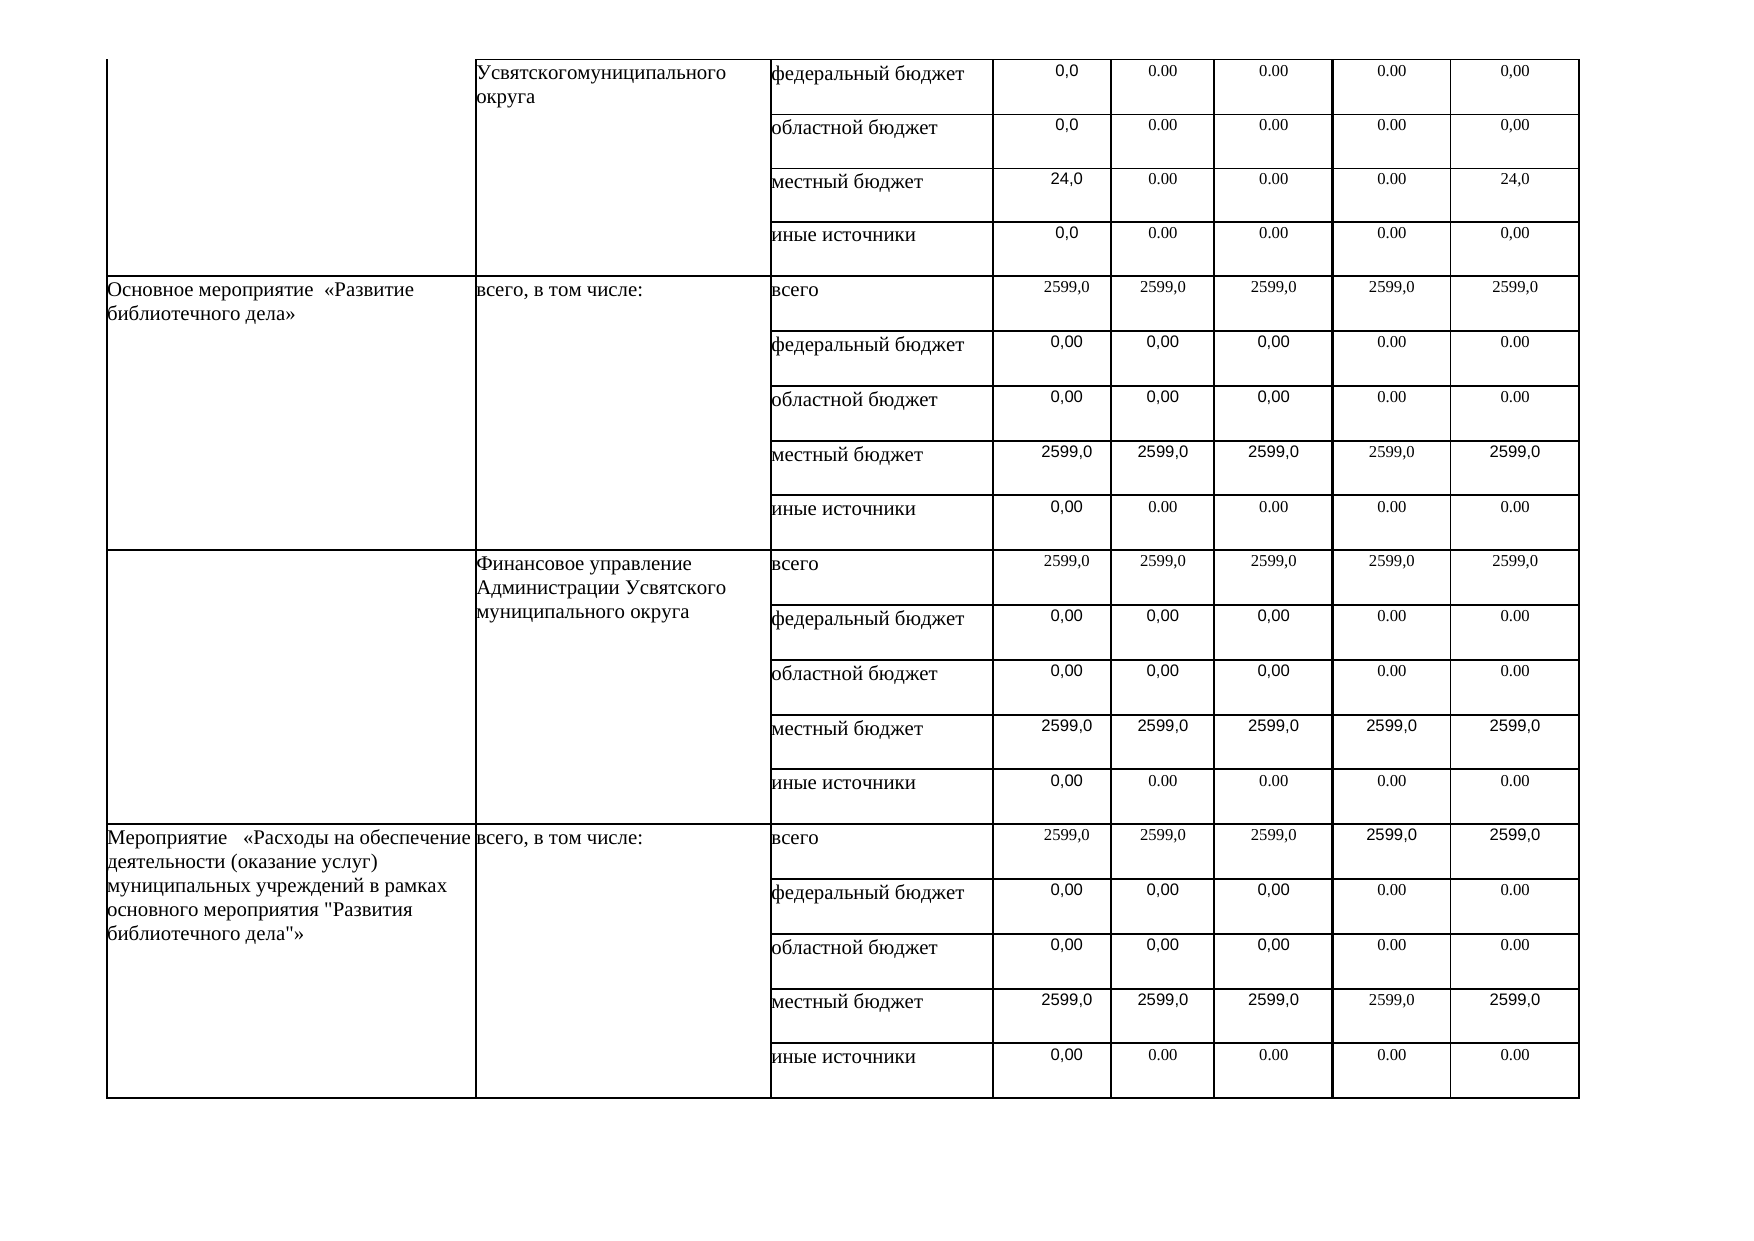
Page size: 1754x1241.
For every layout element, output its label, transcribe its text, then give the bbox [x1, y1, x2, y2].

table_cell 0,0 [1023, 115, 1110, 168]
table_cell 2599,0 [1023, 277, 1110, 330]
table_cell местный бюджет [772, 990, 992, 1042]
table_cell федеральный бюджет [772, 60, 992, 114]
table_cell 0.00 [1451, 661, 1578, 713]
table_cell федеральный бюджет [772, 880, 992, 933]
table_cell 0,00 [1215, 935, 1331, 987]
table_cell [994, 825, 1022, 878]
table_cell 2599,0 [1215, 716, 1331, 768]
table_cell Мероприятие «Расходы на обеспечение деятельности (оказание услуг) муниципальных учреждений в рамках основного мероприятия "Развития библиотечного дела"» [108, 825, 475, 1097]
table_cell 2599,0 [1451, 990, 1578, 1042]
table_cell [994, 442, 1022, 494]
table_cell 2599,0 [1451, 825, 1578, 878]
table_cell 0.00 [1215, 60, 1331, 114]
table_cell 2599,0 [1451, 551, 1578, 604]
table_cell 0.00 [1451, 1044, 1578, 1097]
table_cell 0.00 [1112, 770, 1213, 823]
table_cell [994, 606, 1022, 659]
table_cell всего [772, 825, 992, 878]
table_cell 0.00 [1451, 496, 1578, 549]
table_cell 0,00 [1112, 332, 1213, 385]
table_cell 2599,0 [1023, 825, 1110, 878]
table_cell 0.00 [1215, 169, 1331, 221]
table_cell 0.00 [1451, 770, 1578, 823]
table_cell 0.00 [1215, 223, 1331, 275]
table_cell 0.00 [1334, 332, 1450, 385]
table_cell 2599,0 [1334, 990, 1450, 1042]
table_cell 2599,0 [1215, 442, 1331, 494]
table_cell 0.00 [1451, 935, 1578, 987]
table_cell [994, 935, 1022, 987]
table_cell [994, 387, 1022, 439]
table_cell федеральный бюджет [772, 606, 992, 659]
table_cell 2599,0 [1112, 551, 1213, 604]
table_cell местный бюджет [772, 716, 992, 768]
table_cell Финансовое управление Администрации Усвятского муниципального округа [477, 551, 770, 823]
table_cell 2599,0 [1451, 442, 1578, 494]
table_cell 0,00 [1023, 496, 1110, 549]
table_cell 0.00 [1451, 606, 1578, 659]
table_cell местный бюджет [772, 169, 992, 221]
table_cell 0.00 [1215, 496, 1331, 549]
table_cell всего, в том числе: [477, 277, 770, 549]
table_cell 2599,0 [1112, 825, 1213, 878]
table_cell 2599,0 [1112, 277, 1213, 330]
table_cell Основное мероприятие «Развитие библиотечного дела» [108, 277, 475, 549]
table_cell 0.00 [1334, 880, 1450, 933]
table_cell 2599,0 [1451, 277, 1578, 330]
table_cell 0,00 [1215, 387, 1331, 439]
table_cell 0,0 [1023, 60, 1110, 114]
table_cell 0,00 [1215, 332, 1331, 385]
table_cell областной бюджет [772, 935, 992, 987]
table_cell 0,00 [1112, 880, 1213, 933]
table_cell 0,00 [1451, 223, 1578, 275]
table_cell [994, 60, 1022, 114]
table_cell местный бюджет [772, 442, 992, 494]
table_cell 0.00 [1334, 1044, 1450, 1097]
table_cell 2599,0 [1023, 442, 1110, 494]
table_cell [994, 223, 1022, 275]
table_cell 0,00 [1023, 332, 1110, 385]
table_cell 0,0 [1023, 223, 1110, 275]
table_cell 0,00 [1023, 606, 1110, 659]
table_cell 0.00 [1334, 60, 1450, 114]
table_cell иные источники [772, 770, 992, 823]
table_cell 2599,0 [1023, 990, 1110, 1042]
table_cell 0.00 [1112, 60, 1213, 114]
table_cell 24,0 [1023, 169, 1110, 221]
table_cell 0,00 [1023, 1044, 1110, 1097]
table_cell 0.00 [1334, 223, 1450, 275]
table_cell 2599,0 [1023, 716, 1110, 768]
table_cell [994, 169, 1022, 221]
table_cell 0.00 [1215, 115, 1331, 168]
table_cell 0.00 [1334, 387, 1450, 439]
table_cell 2599,0 [1215, 551, 1331, 604]
table_cell 0.00 [1215, 770, 1331, 823]
table_cell всего, в том числе: [477, 825, 770, 1097]
table_cell областной бюджет [772, 661, 992, 713]
table_cell 0,00 [1451, 60, 1578, 114]
table_cell 0,00 [1112, 606, 1213, 659]
table_cell [994, 332, 1022, 385]
table_cell [994, 551, 1022, 604]
table_cell всего [772, 277, 992, 330]
table_cell [994, 880, 1022, 933]
table_cell 0,00 [1112, 387, 1213, 439]
table_cell 24,0 [1451, 169, 1578, 221]
table_cell 2599,0 [1215, 277, 1331, 330]
table_cell 2599,0 [1112, 442, 1213, 494]
table_cell 0.00 [1112, 169, 1213, 221]
table_cell 0,00 [1215, 661, 1331, 713]
table_cell областной бюджет [772, 387, 992, 439]
table_cell 0,00 [1451, 115, 1578, 168]
table_cell 0.00 [1334, 935, 1450, 987]
table_cell 0.00 [1451, 332, 1578, 385]
table_cell [994, 496, 1022, 549]
table_cell [994, 277, 1022, 330]
table_cell 0,00 [1023, 770, 1110, 823]
table_cell 0,00 [1023, 880, 1110, 933]
table_cell 2599,0 [1023, 551, 1110, 604]
table_cell [994, 990, 1022, 1042]
table_cell федеральный бюджет [772, 332, 992, 385]
table_cell 0,00 [1023, 387, 1110, 439]
table_cell 0.00 [1112, 1044, 1213, 1097]
table_cell [994, 115, 1022, 168]
table_cell 0.00 [1112, 115, 1213, 168]
table_cell 0.00 [1451, 880, 1578, 933]
table_cell всего [772, 551, 992, 604]
table_cell иные источники [772, 1044, 992, 1097]
table_cell 2599,0 [1215, 990, 1331, 1042]
table_cell 0.00 [1334, 496, 1450, 549]
table_cell 2599,0 [1334, 716, 1450, 768]
table_cell [108, 551, 475, 823]
table_cell 2599,0 [1334, 442, 1450, 494]
table_cell областной бюджет [772, 115, 992, 168]
table_cell 0.00 [1334, 770, 1450, 823]
table_cell 0,00 [1023, 661, 1110, 713]
table_cell 2599,0 [1334, 277, 1450, 330]
table_cell 0.00 [1451, 387, 1578, 439]
table_cell 0,00 [1215, 606, 1331, 659]
table_cell 0,00 [1215, 880, 1331, 933]
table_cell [477, 60, 770, 275]
table_cell 2599,0 [1215, 825, 1331, 878]
table_cell 2599,0 [1334, 825, 1450, 878]
table_cell [994, 661, 1022, 713]
table_cell 0.00 [1215, 1044, 1331, 1097]
table_cell 2599,0 [1112, 716, 1213, 768]
table_cell [994, 716, 1022, 768]
table_cell 0.00 [1334, 606, 1450, 659]
table_cell 0.00 [1112, 496, 1213, 549]
table_cell 2599,0 [1112, 990, 1213, 1042]
table_cell 0.00 [1334, 661, 1450, 713]
table_cell [994, 1044, 1022, 1097]
table_cell 0.00 [1112, 223, 1213, 275]
table_cell 0.00 [1334, 115, 1450, 168]
table_cell иные источники [772, 223, 992, 275]
table_cell 0,00 [1112, 661, 1213, 713]
table_cell 0,00 [1112, 935, 1213, 987]
table_cell 2599,0 [1334, 551, 1450, 604]
table_cell 2599,0 [1451, 716, 1578, 768]
table_cell [994, 770, 1022, 823]
table_cell иные источники [772, 496, 992, 549]
table_cell 0,00 [1023, 935, 1110, 987]
table_cell 0.00 [1334, 169, 1450, 221]
